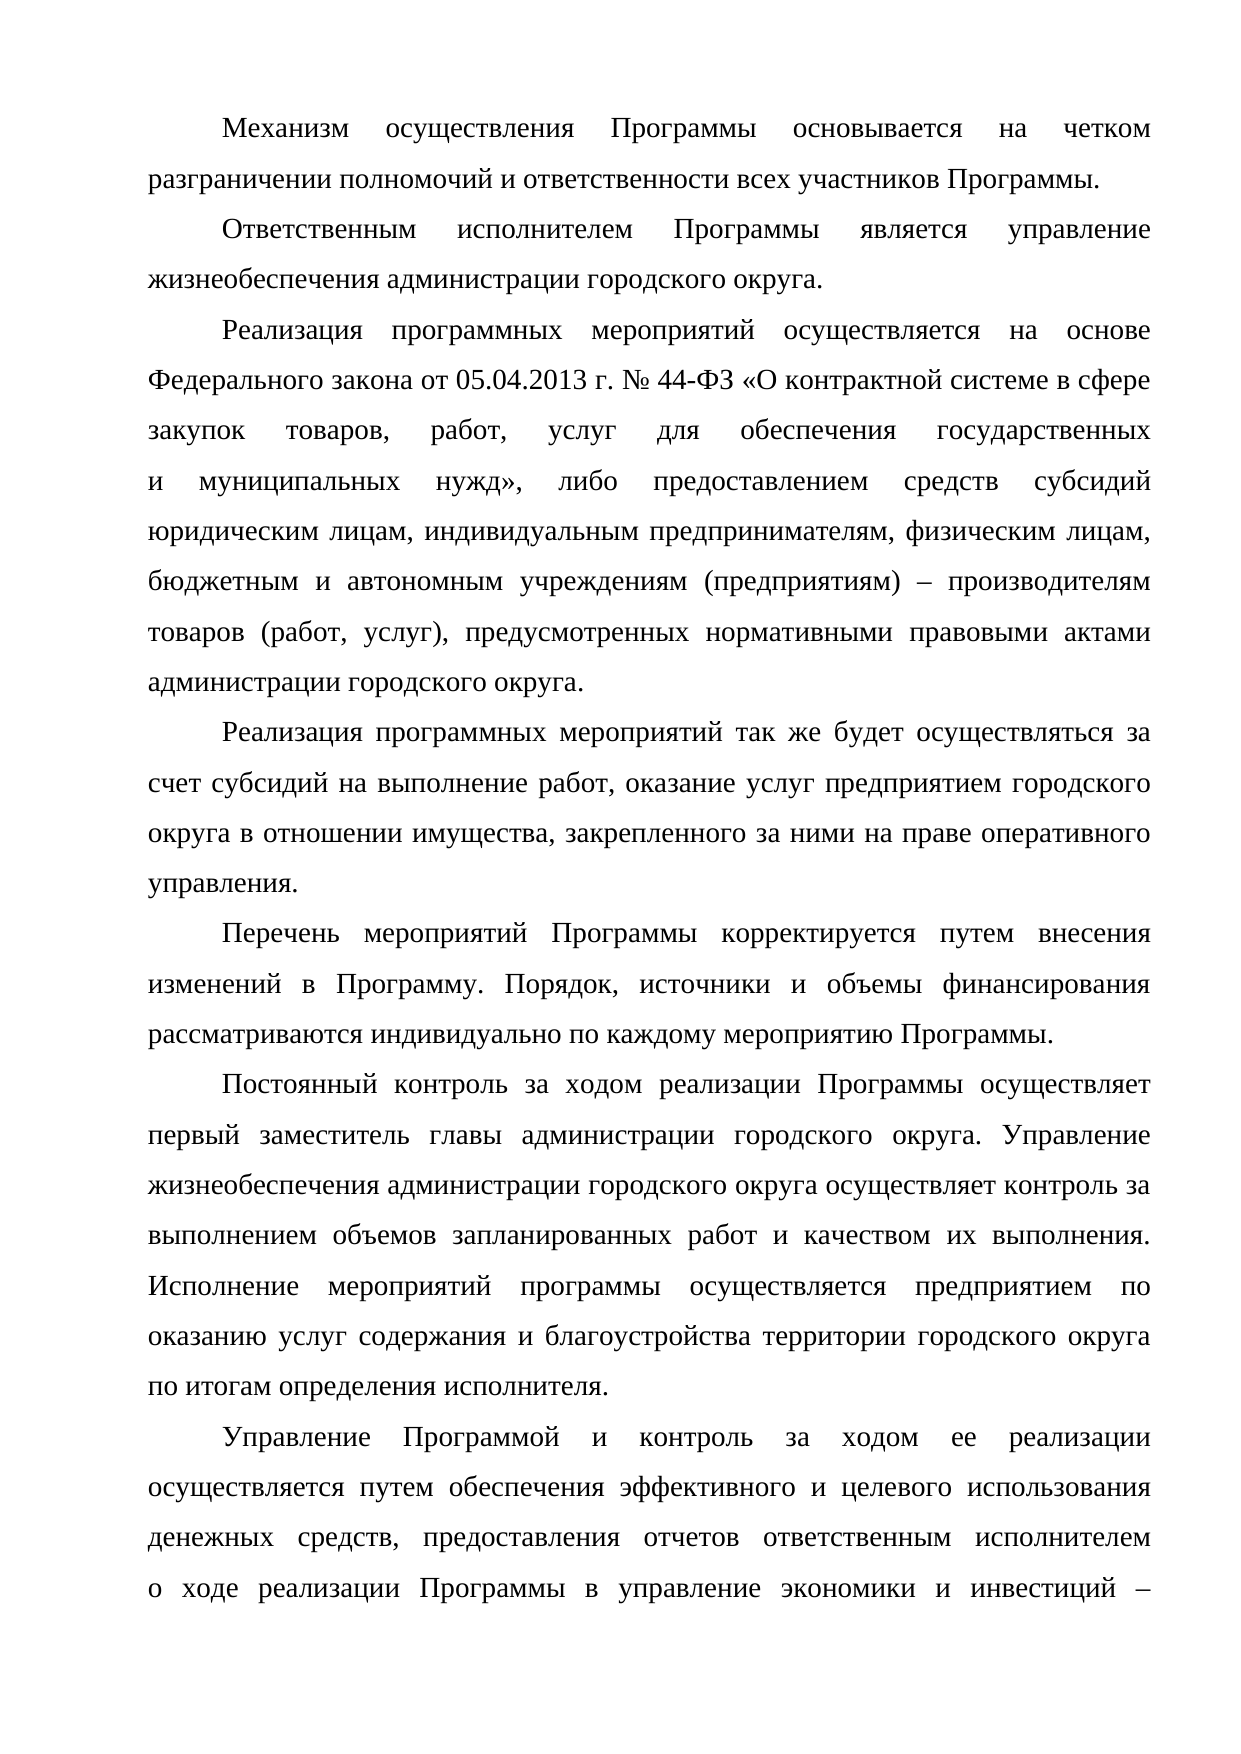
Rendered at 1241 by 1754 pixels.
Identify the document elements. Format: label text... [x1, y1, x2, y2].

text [148, 1419, 1152, 1603]
text Реализация программных мероприятий так же будет осуществляться за счет субсидий на выполнение работ, оказание услуг предприятием городского округа в отношении имущества, закрепленного за ними на праве оперативного управления. [148, 714, 1152, 899]
text Постоянный контроль за ходом реализации Программы осуществляет первый заместитель главы администрации городского округа. Управление жизнеобеспечения администрации городского округа осуществляет контроль за выполнением объемов запланированных работ и качеством их выполнения. Исполнение мероприятий программы осуществляется предприятием по оказанию услуг содержания и благоустройства территории городского округа по итогам определения исполнителя. [148, 1067, 1152, 1402]
text Механизм осуществления Программы основывается на четком разграничении полномочий и ответственности всех участников Программы. [148, 111, 1152, 194]
text Перечень мероприятий Программы корректируется путем внесения изменений в Программу. Порядок, источники и объемы финансирования рассматриваются индивидуально по каждому мероприятию Программы. [148, 916, 1152, 1050]
text Ответственным исполнителем Программы является управление жизнеобеспечения администрации городского округа. [148, 211, 1152, 295]
text Реализация программных мероприятий осуществляется на основе Федерального закона от 05.04.2013 г. № 44-ФЗ «О контрактной системе в сфере закупок товаров, работ, услуг для обеспечения государственных и муниципальных нужд», либо предоставлением средств субсидий юридическим лицам, индивидуальным предпринимателям, физическим лицам, бюджетным и автономным учреждениям (предприятиям) – производителям товаров (работ, услуг), предусмотренных нормативными правовыми актами администрации городского округа. [148, 312, 1152, 698]
